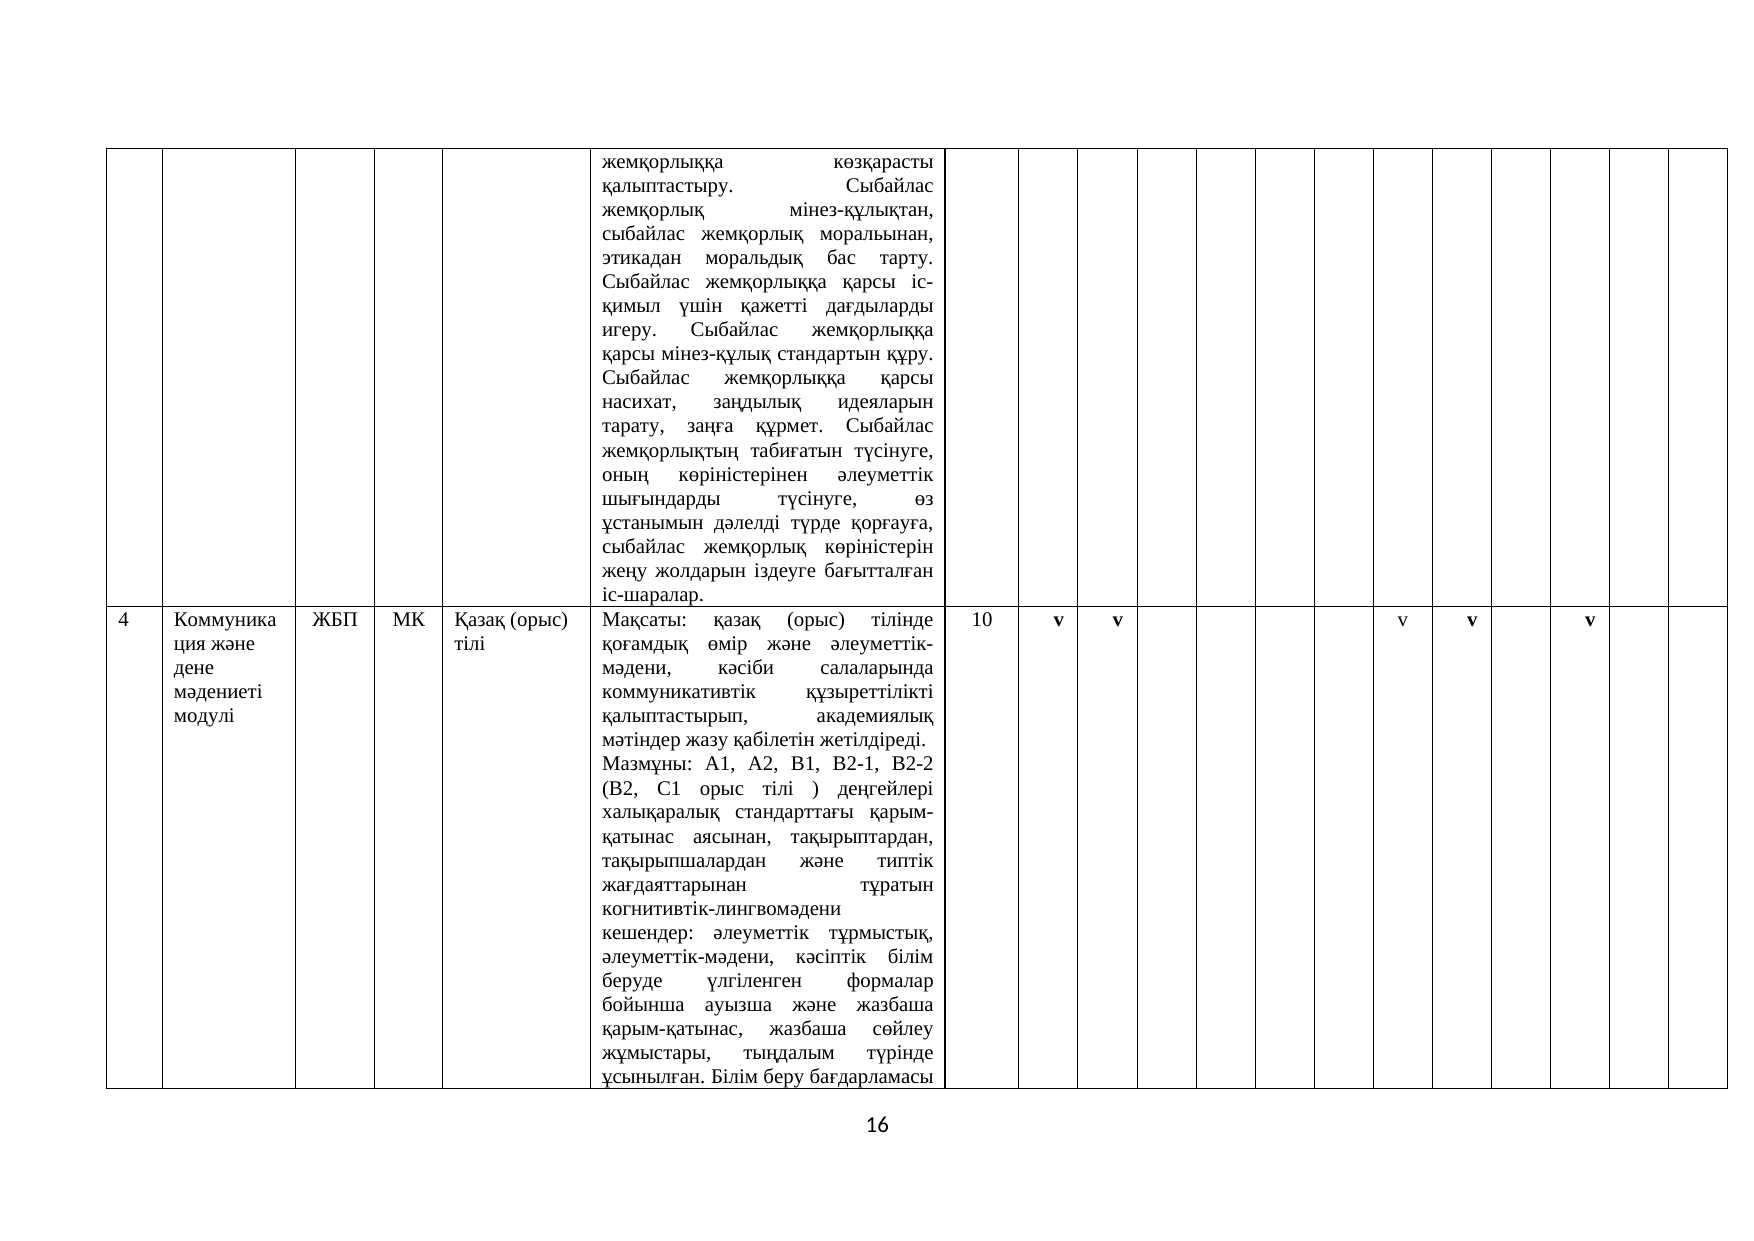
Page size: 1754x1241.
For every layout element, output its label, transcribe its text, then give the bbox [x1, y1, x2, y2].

table_cell v [1433, 607, 1491, 1088]
table_cell [1315, 607, 1373, 1088]
table_cell ѵ [1551, 149, 1609, 606]
table_cell [1610, 149, 1668, 606]
table_cell Қазақ (орыс) тілі [443, 607, 590, 1088]
table_cell [1138, 149, 1196, 606]
table_cell ѵ [1197, 149, 1255, 606]
table_cell v [1551, 607, 1609, 1088]
table_cell [1669, 607, 1727, 1088]
table_cell ѵ [1433, 149, 1491, 606]
table_cell [1374, 149, 1432, 606]
table_cell [1610, 607, 1668, 1088]
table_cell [163, 607, 295, 1088]
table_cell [443, 149, 590, 606]
table_cell [1019, 149, 1077, 606]
table_cell МК [375, 607, 442, 1088]
table_cell 4 [107, 607, 162, 1088]
table_cell ЖБП [296, 607, 374, 1088]
table_cell [1492, 149, 1550, 606]
table_cell [1256, 149, 1314, 606]
table_cell [1669, 149, 1727, 606]
table_cell v [1374, 607, 1432, 1088]
table_cell ѵ [1078, 149, 1137, 606]
table_cell [1492, 607, 1550, 1088]
table_cell 10 [946, 607, 1018, 1088]
table_cell [1315, 149, 1373, 606]
table_cell [1256, 607, 1314, 1088]
table_cell [1197, 607, 1255, 1088]
table_cell [1138, 607, 1196, 1088]
table_cell v [1078, 607, 1137, 1088]
table_cell v [1019, 607, 1077, 1088]
